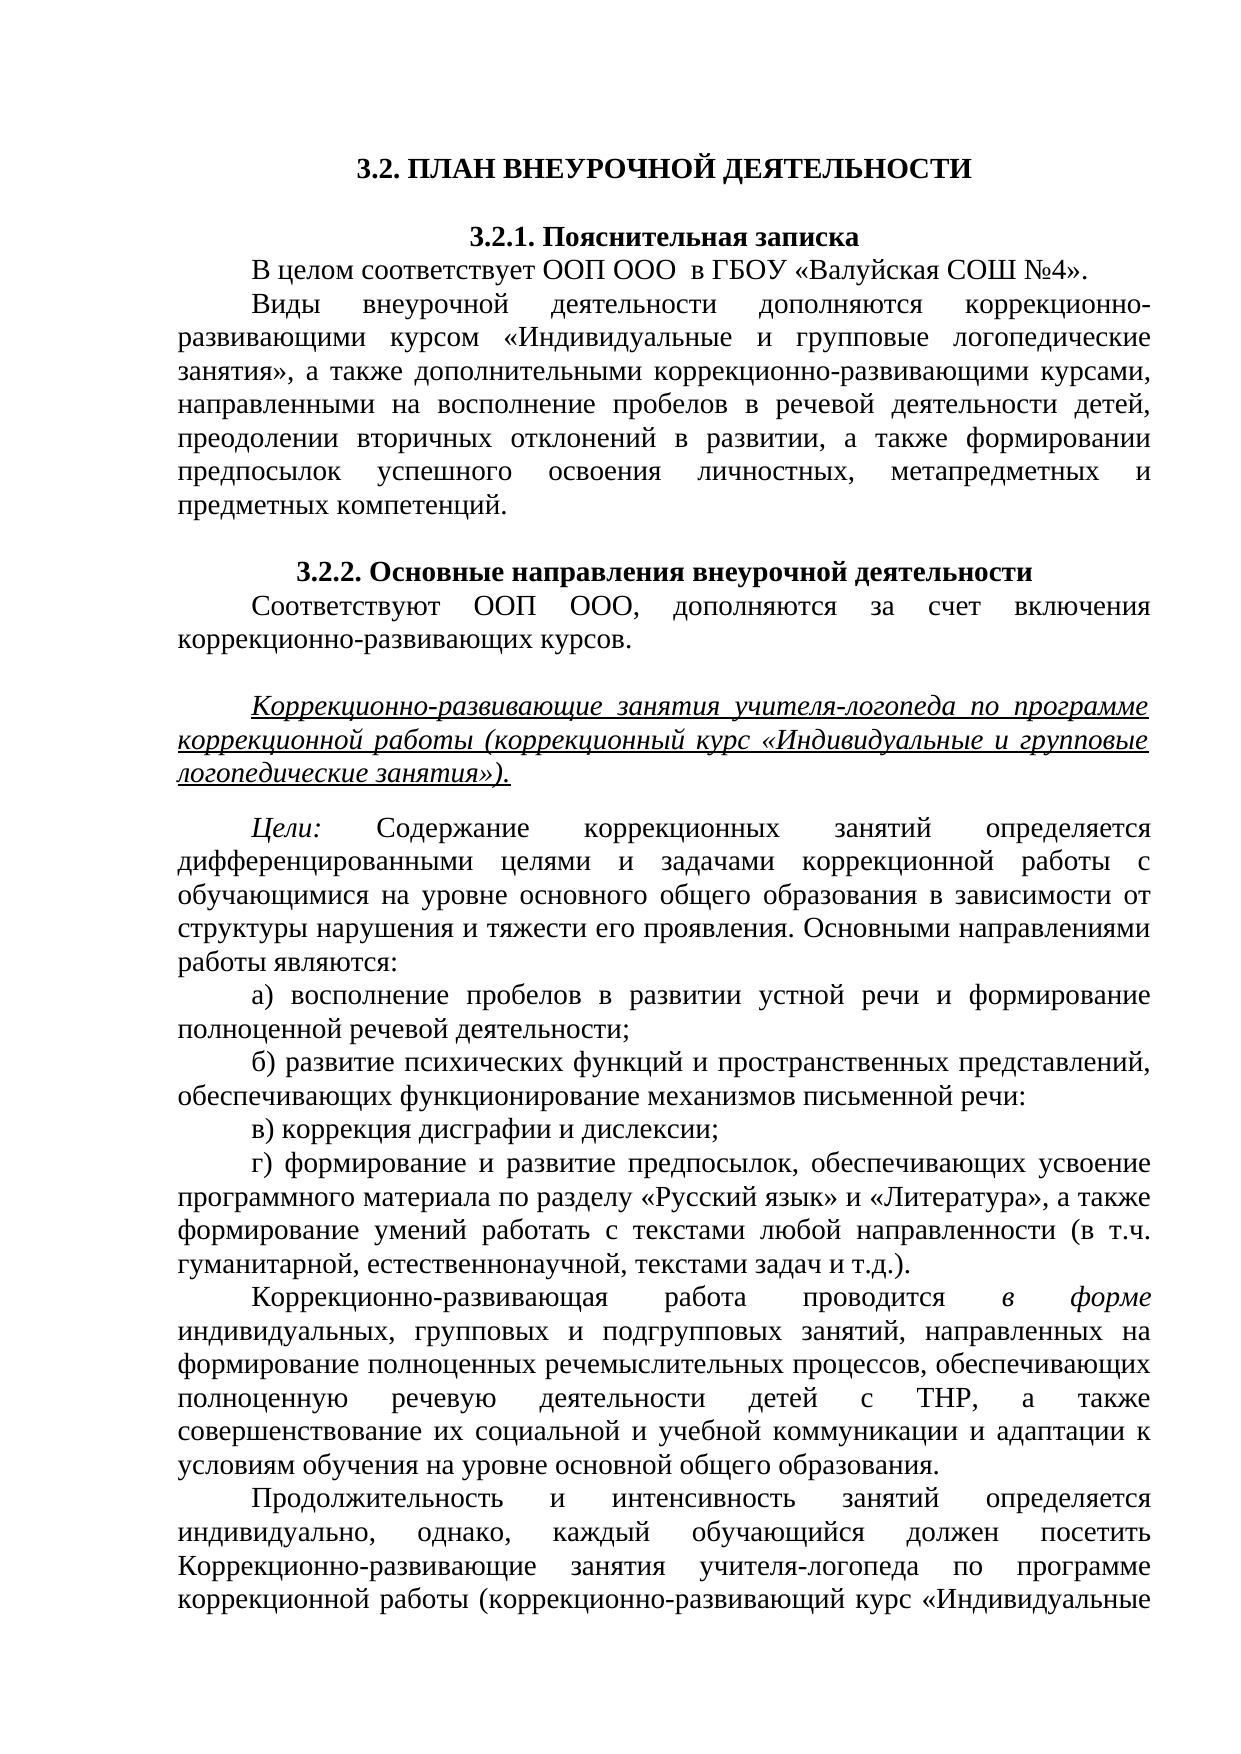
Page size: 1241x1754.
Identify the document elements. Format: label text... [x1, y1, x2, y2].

text Соответствуют ООП ООО, дополняются за счет включения коррекционно-развивающих курсов. [177, 588, 1152, 655]
subtitle 3.2.1. Пояснительная записка [177, 219, 1152, 252]
text В целом соответствует ООП ООО в ГБОУ «Валуйская СОШ №4». [177, 252, 1152, 286]
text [177, 1481, 1152, 1615]
list в) коррекция дисграфии и дислексии; [177, 1112, 1152, 1145]
subtitle 3.2. ПЛАН ВНЕУРОЧНОЙ ДЕЯТЕЛЬНОСТИ [177, 152, 1152, 185]
list а) восполнение пробелов в развитии устной речи и формирование полноценной речевой деятельности; [177, 977, 1152, 1044]
list г) формирование и развитие предпосылок, обеспечивающих усвоение программного материала по разделу «Русский язык» и «Литература», а также формирование умений работать с текстами любой направленности (в т.ч. гуманитарной, естественнонаучной, текстами задач и т.д.). [177, 1145, 1152, 1279]
text Виды внеурочной деятельности дополняются коррекционно-развивающими курсом «Индивидуальные и групповые логопедические занятия», а также дополнительными коррекционно-развивающими курсами, направленными на восполнение пробелов в речевой деятельности детей, преодолении вторичных отклонений в развитии, а также формировании предпосылок успешного освоения личностных, метапредметных и предметных компетенций. [177, 286, 1152, 521]
text Коррекционно-развивающая работа проводится в форме индивидуальных, групповых и подгрупповых занятий, направленных на формирование полноценных речемыслительных процессов, обеспечивающих полноценную речевую деятельности детей с ТНР, а также совершенствование их социальной и учебной коммуникации и адаптации к условиям обучения на уровне основной общего образования. [177, 1279, 1152, 1481]
text Цели: Содержание коррекционных занятий определяется дифференцированными целями и задачами коррекционной работы с обучающимися на уровне основного общего образования в зависимости от структуры нарушения и тяжести его проявления. Основными направлениями работы являются: [177, 810, 1152, 977]
text Коррекционно-развивающие занятия учителя-логопеда по программе коррекционной работы (коррекционный курс «Индивидуальные и групповые логопедические занятия»). [177, 688, 1152, 789]
subtitle 3.2.2. Основные направления внеурочной деятельности [177, 554, 1152, 588]
list б) развитие психических функций и пространственных представлений, обеспечивающих функционирование механизмов письменной речи: [177, 1044, 1152, 1112]
